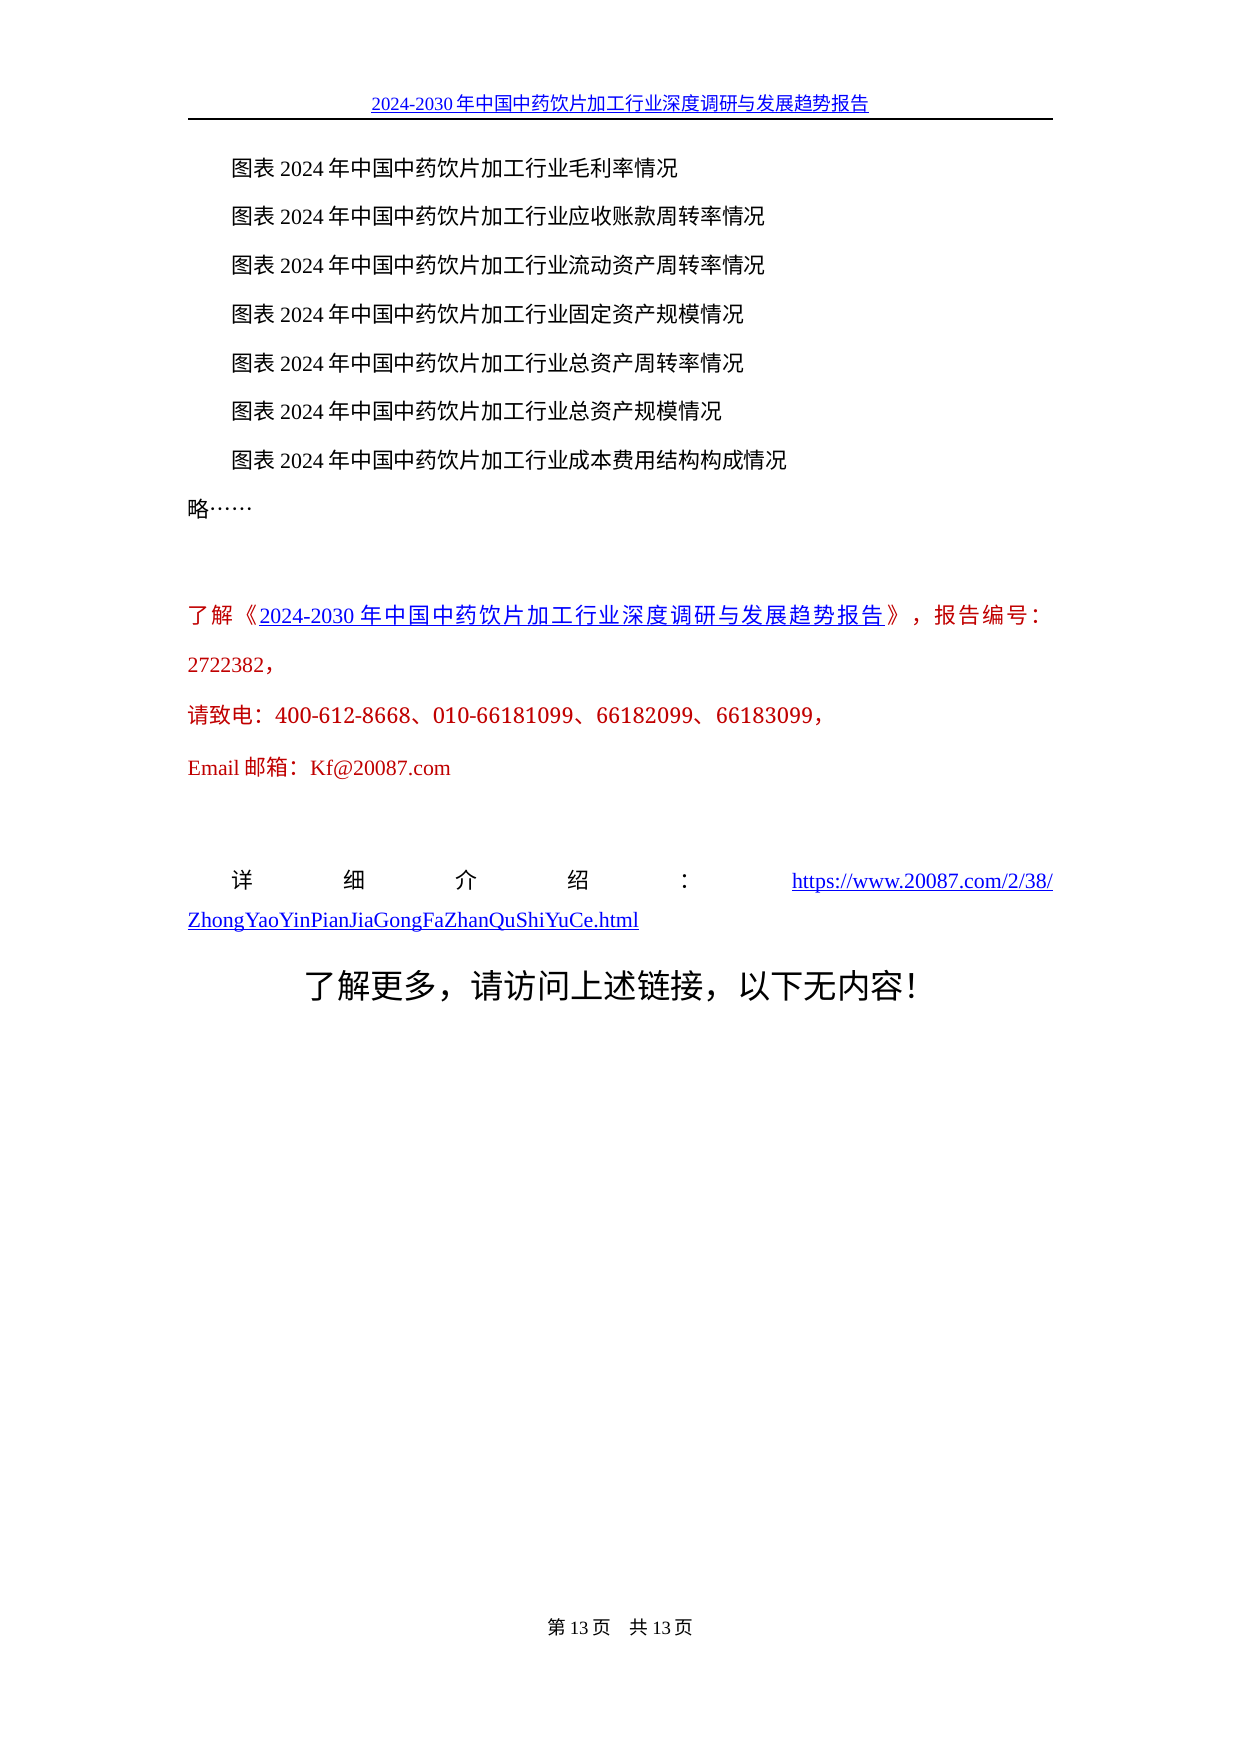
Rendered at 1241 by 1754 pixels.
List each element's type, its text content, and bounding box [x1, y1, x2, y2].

text Email邮箱：Kf@20087.com [187, 750, 1053, 782]
title 了解更多，请访问上述链接，以下无内容！ [187, 952, 1053, 1017]
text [187, 150, 1053, 524]
text 详细介绍：https://www.20087.com/2/38/ZhongYaoYinPianJiaGongFaZhanQuShiYuCe.html [187, 863, 1053, 936]
text 请致电：400-612-8668、010-66181099、66182099、66183099， [187, 698, 1053, 731]
text 了解《2024-2030年中国中药饮片加工行业深度调研与发展趋势报告》，报告编号：2722382， [187, 598, 1053, 679]
